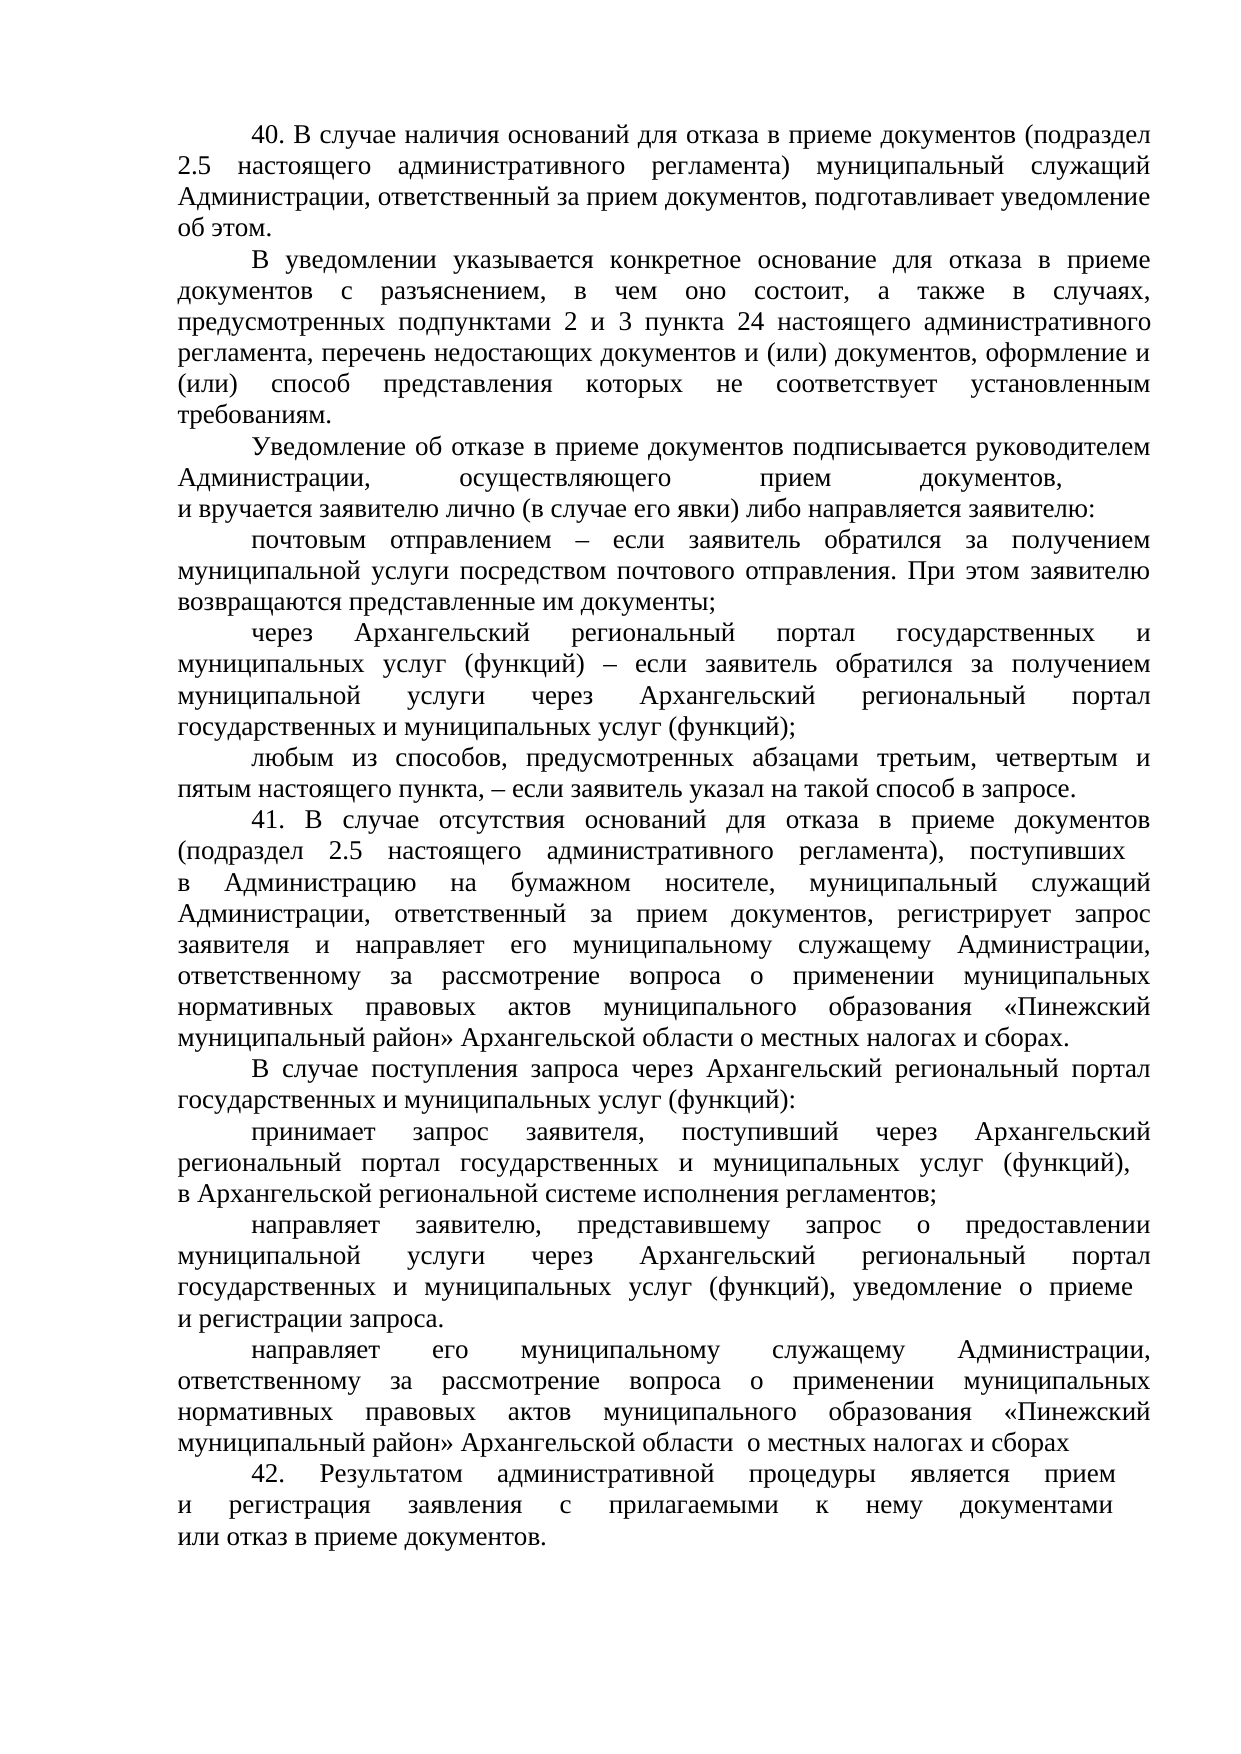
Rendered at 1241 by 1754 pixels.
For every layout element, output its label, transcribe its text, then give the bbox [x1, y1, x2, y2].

text В уведомлении указывается конкретное основание для отказа в приеме документов с разъяснением, в чем оно состоит, а также в случаях, предусмотренных подпунктами 2 и 3 пункта 24 настоящего административного регламента, перечень недостающих документов и (или) документов, оформление и (или) способ представления которых не соответствует установленным требованиям. [177, 243, 1152, 429]
text В случае поступления запроса через Архангельский региональный портал государственных и муниципальных услуг (функций): [177, 1052, 1152, 1115]
text любым из способов, предусмотренных абзацами третьим, четвертым и пятым настоящего пункта, – если заявитель указал на такой способ в запросе. [177, 741, 1152, 803]
text почтовым отправлением – если заявитель обратился за получением муниципальной услуги посредством почтового отправления. При этом заявителю возвращаются представленные им документы; [177, 523, 1152, 616]
text через Архангельский региональный портал государственных и муниципальных услуг (функций) – если заявитель обратился за получением муниципальной услуги через Архангельский региональный портал государственных и муниципальных услуг (функций); [177, 616, 1152, 741]
text 40. В случае наличия оснований для отказа в приеме документов (подраздел 2.5 настоящего административного регламента) муниципальный служащий Администрации, ответственный за прием документов, подготавливает уведомление об этом. [177, 118, 1152, 243]
text направляет его муниципальному служащему Администрации, ответственному за рассмотрение вопроса о применении муниципальных нормативных правовых актов муниципального образования «Пинежский муниципальный район» Архангельской области о местных налогах и сборах [177, 1333, 1152, 1457]
text Уведомление об отказе в приеме документов подписывается руководителем Администрации, осуществляющего прием документов, и вручается заявителю лично (в случае его явки) либо направляется заявителю: [177, 429, 1152, 523]
text направляет заявителю, представившему запрос о предоставлении муниципальной услуги через Архангельский региональный портал государственных и муниципальных услуг (функций), уведомление о приеме и регистрации запроса. [177, 1208, 1152, 1333]
text 41. В случае отсутствия оснований для отказа в приеме документов (подраздел 2.5 настоящего административного регламента), поступивших в Администрацию на бумажном носителе, муниципальный служащий Администрации, ответственный за прием документов, регистрирует запрос заявителя и направляет его муниципальному служащему Администрации, ответственному за рассмотрение вопроса о применении муниципальных нормативных правовых актов муниципального образования «Пинежский муниципальный район» Архангельской области о местных налогах и сборах. [177, 803, 1152, 1052]
text принимает запрос заявителя, поступивший через Архангельский региональный портал государственных и муниципальных услуг (функций), в Архангельской региональной системе исполнения регламентов; [177, 1115, 1152, 1208]
text 42. Результатом административной процедуры является прием и регистрация заявления с прилагаемыми к нему документами или отказ в приеме документов. [177, 1457, 1152, 1551]
